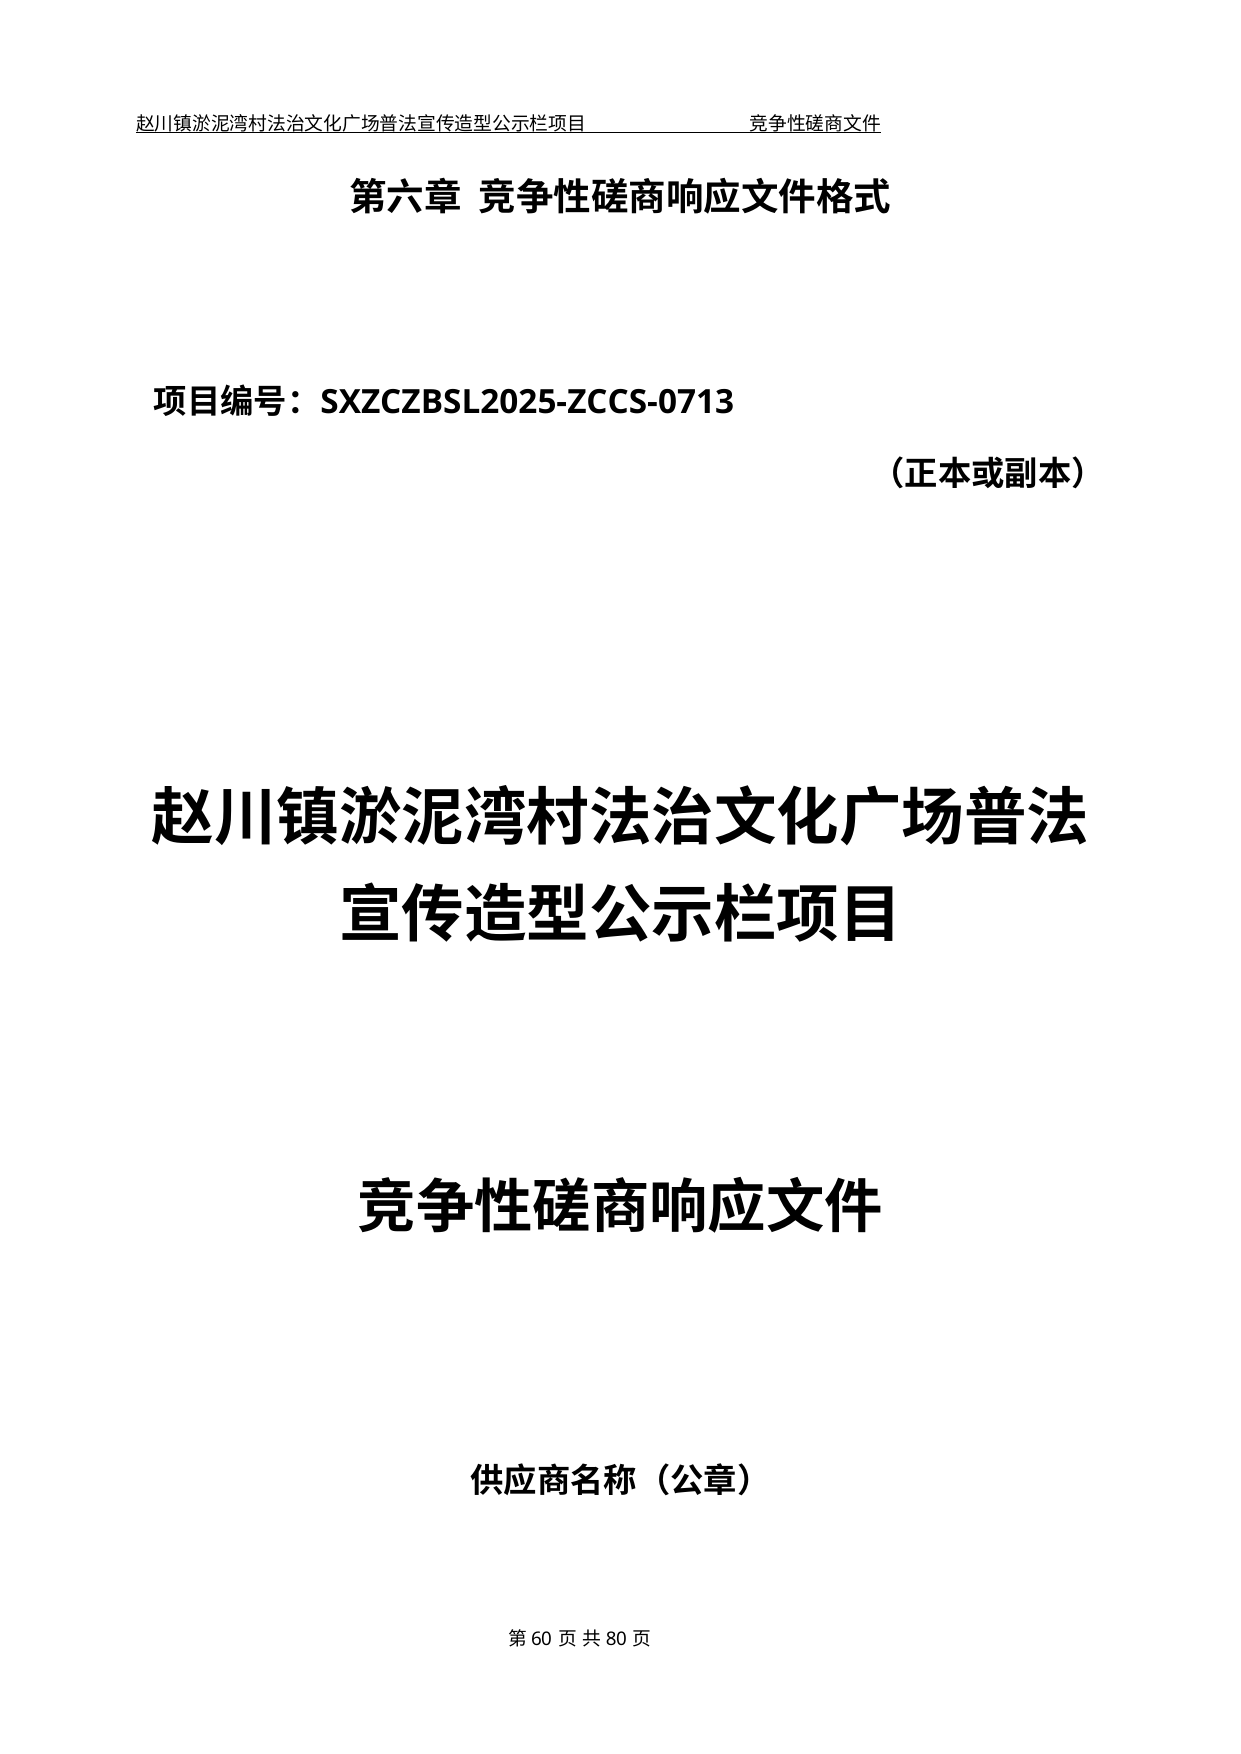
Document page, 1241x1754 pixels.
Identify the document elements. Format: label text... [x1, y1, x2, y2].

text （正本或副本） [136, 373, 1104, 503]
text 项目编号：SXZCZBSL2025-ZCCS-0713 [153, 375, 734, 424]
text 赵川镇淤泥湾村法治文化广场普法宣传造型公示栏项目 [136, 763, 1104, 958]
subtitle 第六章 竞争性磋商响应文件格式 [136, 162, 1104, 227]
text 供应商名称（公章） [136, 1446, 1104, 1511]
text 竞争性磋商响应文件 [136, 1153, 1104, 1251]
